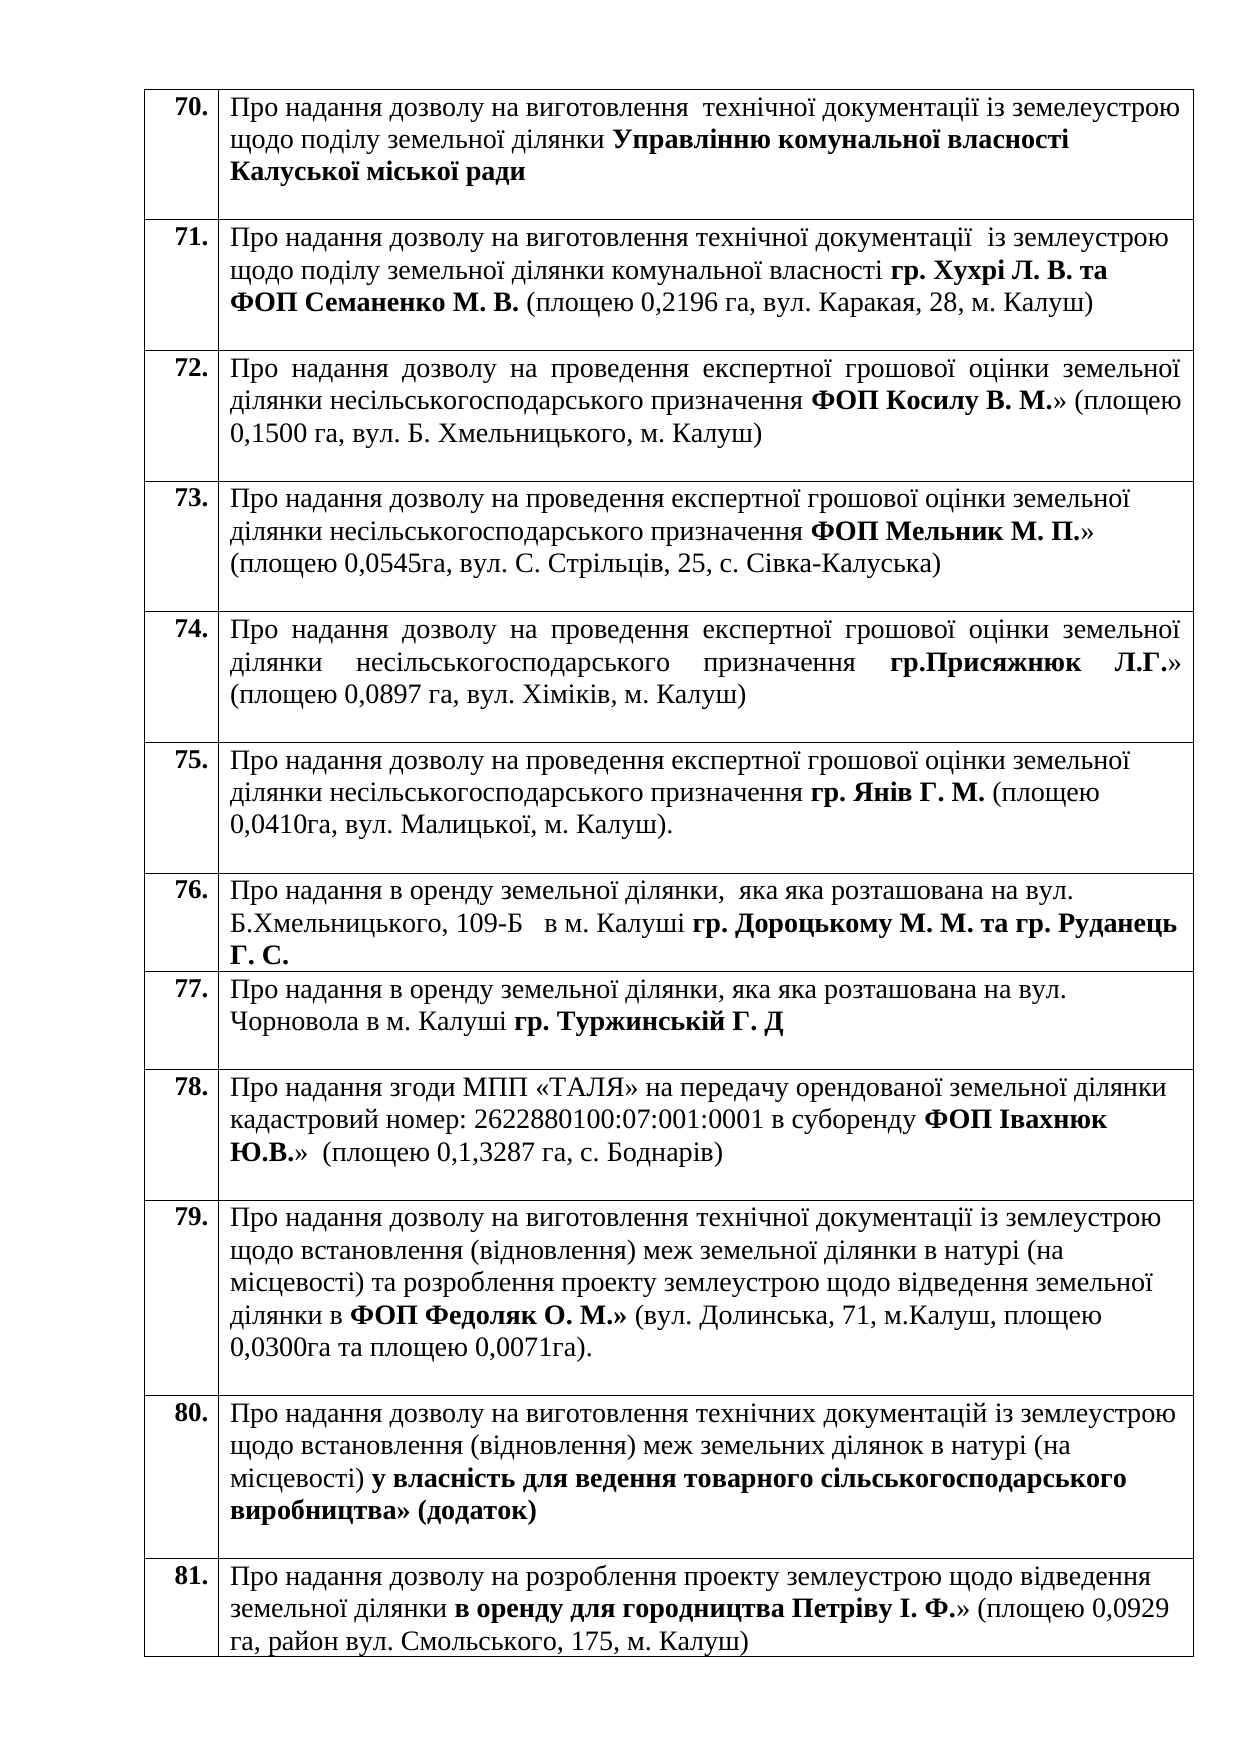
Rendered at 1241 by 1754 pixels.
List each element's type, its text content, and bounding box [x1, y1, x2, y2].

table_cell [145, 351, 218, 481]
table_cell [145, 90, 218, 219]
table_cell Про надання дозволу на проведення експертної грошової оцінки земельної ділянки несільськогосподарського призначення ФОП Косилу В. М.» (площею 0,1500 га, вул. Б. Хмельницького, м. Калуш) [219, 351, 1193, 481]
table_cell [145, 1201, 218, 1395]
table_cell Про надання дозволу на виготовлення технічної документації із землеустрою щодо встановлення (відновлення) меж земельної ділянки в натурі (на місцевості) та розроблення проекту землеустрою щодо відведення земельної ділянки в ФОП Федоляк О. М.» (вул. Долинська, 71, м.Калуш, площею 0,0300га та площею 0,0071га). [219, 1201, 1193, 1395]
table_cell [145, 1396, 218, 1558]
table_cell Про надання дозволу на виготовлення технічної документації із землеустрою щодо поділу земельної ділянки комунальної власності гр. Хухрі Л. В. та ФОП Семаненко М. В. (площею 0,2196 га, вул. Каракая, 28, м. Калуш) [219, 220, 1193, 350]
table_cell Про надання в оренду земельної ділянки, яка яка розташована на вул. Б.Хмельницького, 109-Б в м. Калуші гр. Дороцькому М. М. та гр. Руданець Г. С. [219, 874, 1193, 971]
table_cell [145, 612, 218, 742]
table_cell Про надання в оренду земельної ділянки, яка яка розташована на вул. Чорновола в м. Калуші гр. Туржинській Г. Д [219, 972, 1193, 1069]
table_cell [145, 972, 218, 1069]
table_cell [145, 1559, 218, 1656]
table_cell Про надання дозволу на проведення експертної грошової оцінки земельної ділянки несільськогосподарського призначення ФОП Мельник М. П.» (площею 0,0545га, вул. С. Стрільців, 25, с. Сівка-Калуська) [219, 482, 1193, 611]
table_cell [145, 874, 218, 971]
table_cell Про надання згоди МПП «ТАЛЯ» на передачу орендованої земельної ділянки кадастровий номер: 2622880100:07:001:0001 в суборенду ФОП Івахнюк Ю.В.» (площею 0,1,3287 га, с. Боднарів) [219, 1070, 1193, 1199]
table_cell Про надання дозволу на виготовлення технічних документацій із землеустрою щодо встановлення (відновлення) меж земельних ділянок в натурі (на місцевості) у власність для ведення товарного сільськогосподарського виробництва» (додаток) [219, 1396, 1193, 1558]
table_cell [145, 1070, 218, 1199]
table_cell [145, 482, 218, 611]
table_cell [219, 1559, 1193, 1656]
table_cell [145, 220, 218, 350]
table_cell Про надання дозволу на проведення експертної грошової оцінки земельної ділянки несільськогосподарського призначення гр.Присяжнюк Л.Г.» (площею 0,0897 га, вул. Хіміків, м. Калуш) [219, 612, 1193, 742]
table_cell Про надання дозволу на виготовлення технічної документації із земелеустрою щодо поділу земельної ділянки Управлінню комунальної власності Калуської міської ради [219, 90, 1193, 219]
table_cell [145, 743, 218, 872]
table_cell Про надання дозволу на проведення експертної грошової оцінки земельної ділянки несільськогосподарського призначення гр. Янів Г. М. (площею 0,0410га, вул. Малицької, м. Калуш). [219, 743, 1193, 872]
